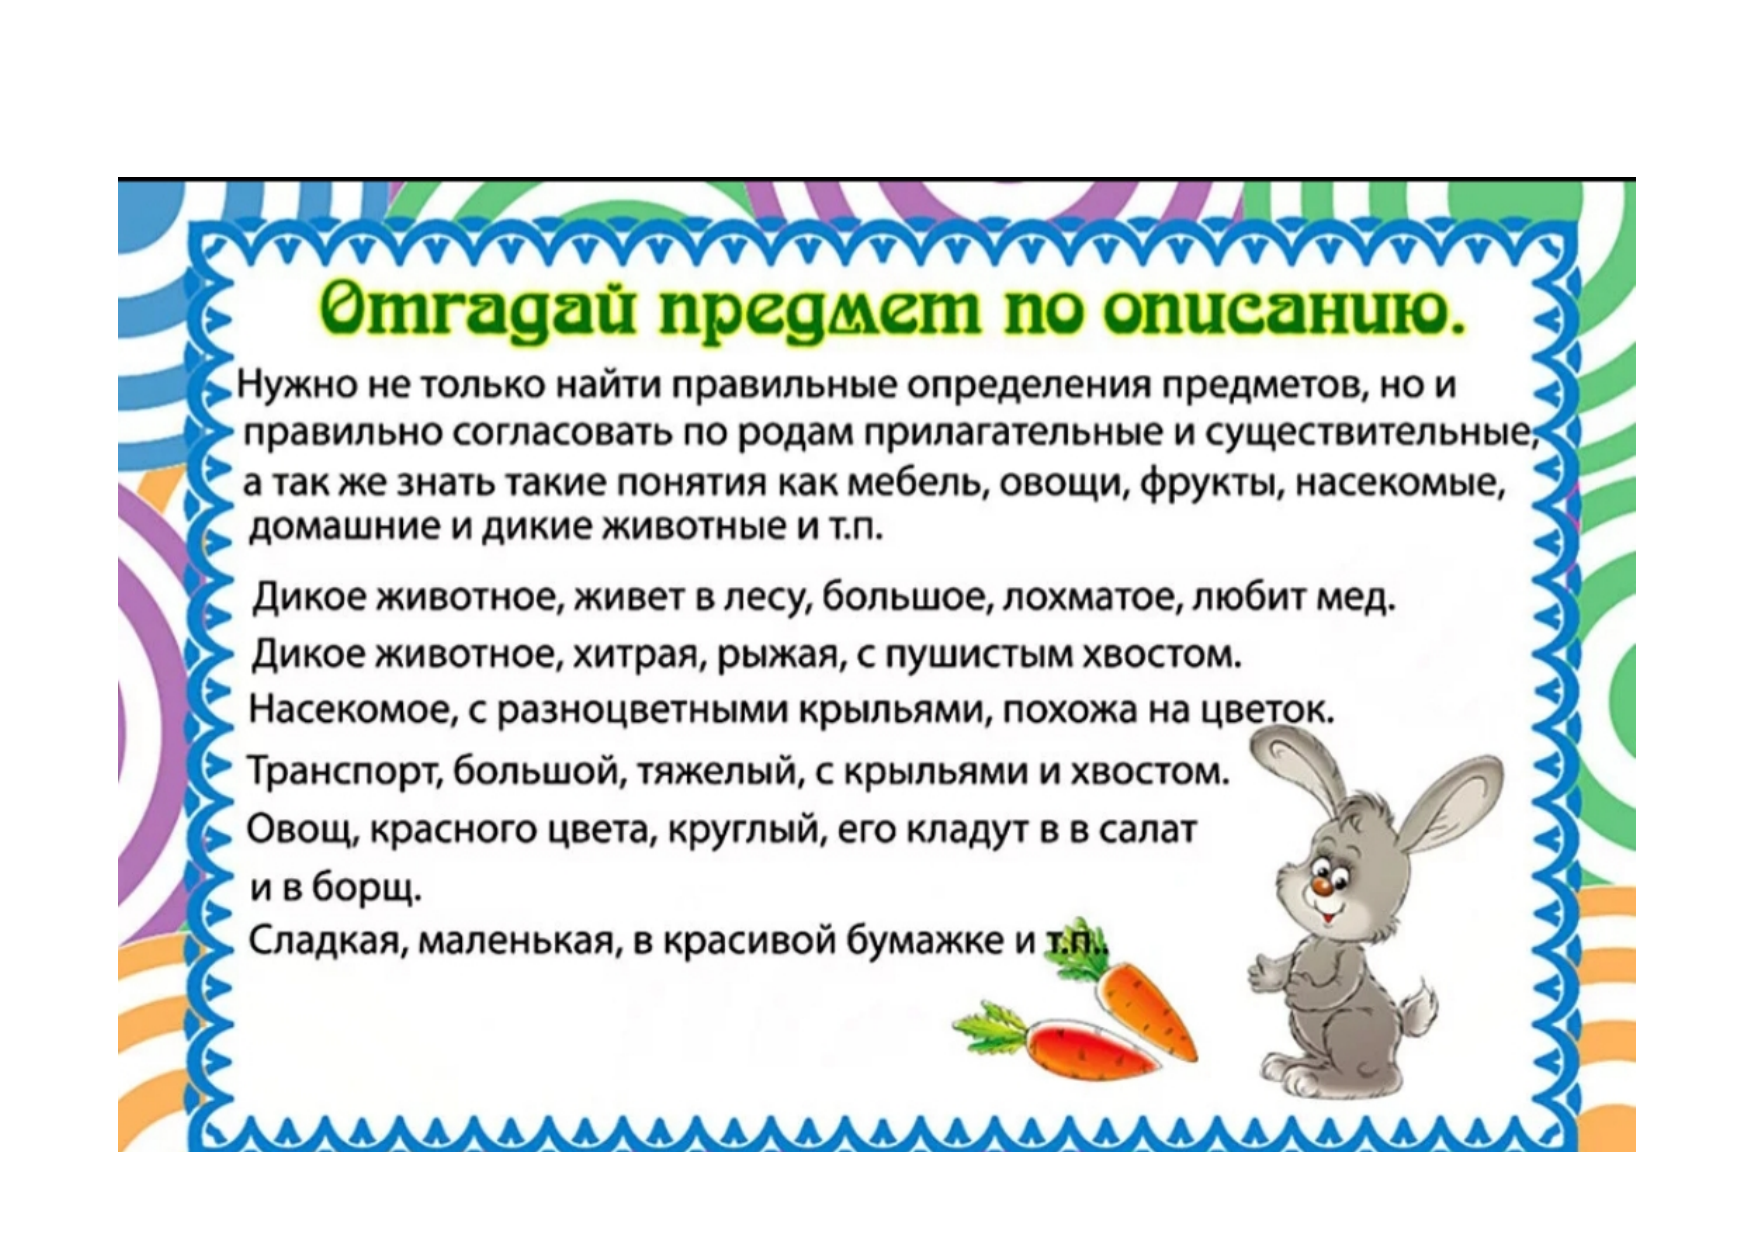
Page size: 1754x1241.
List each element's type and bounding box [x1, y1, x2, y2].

picture [118, 177, 1636, 1152]
